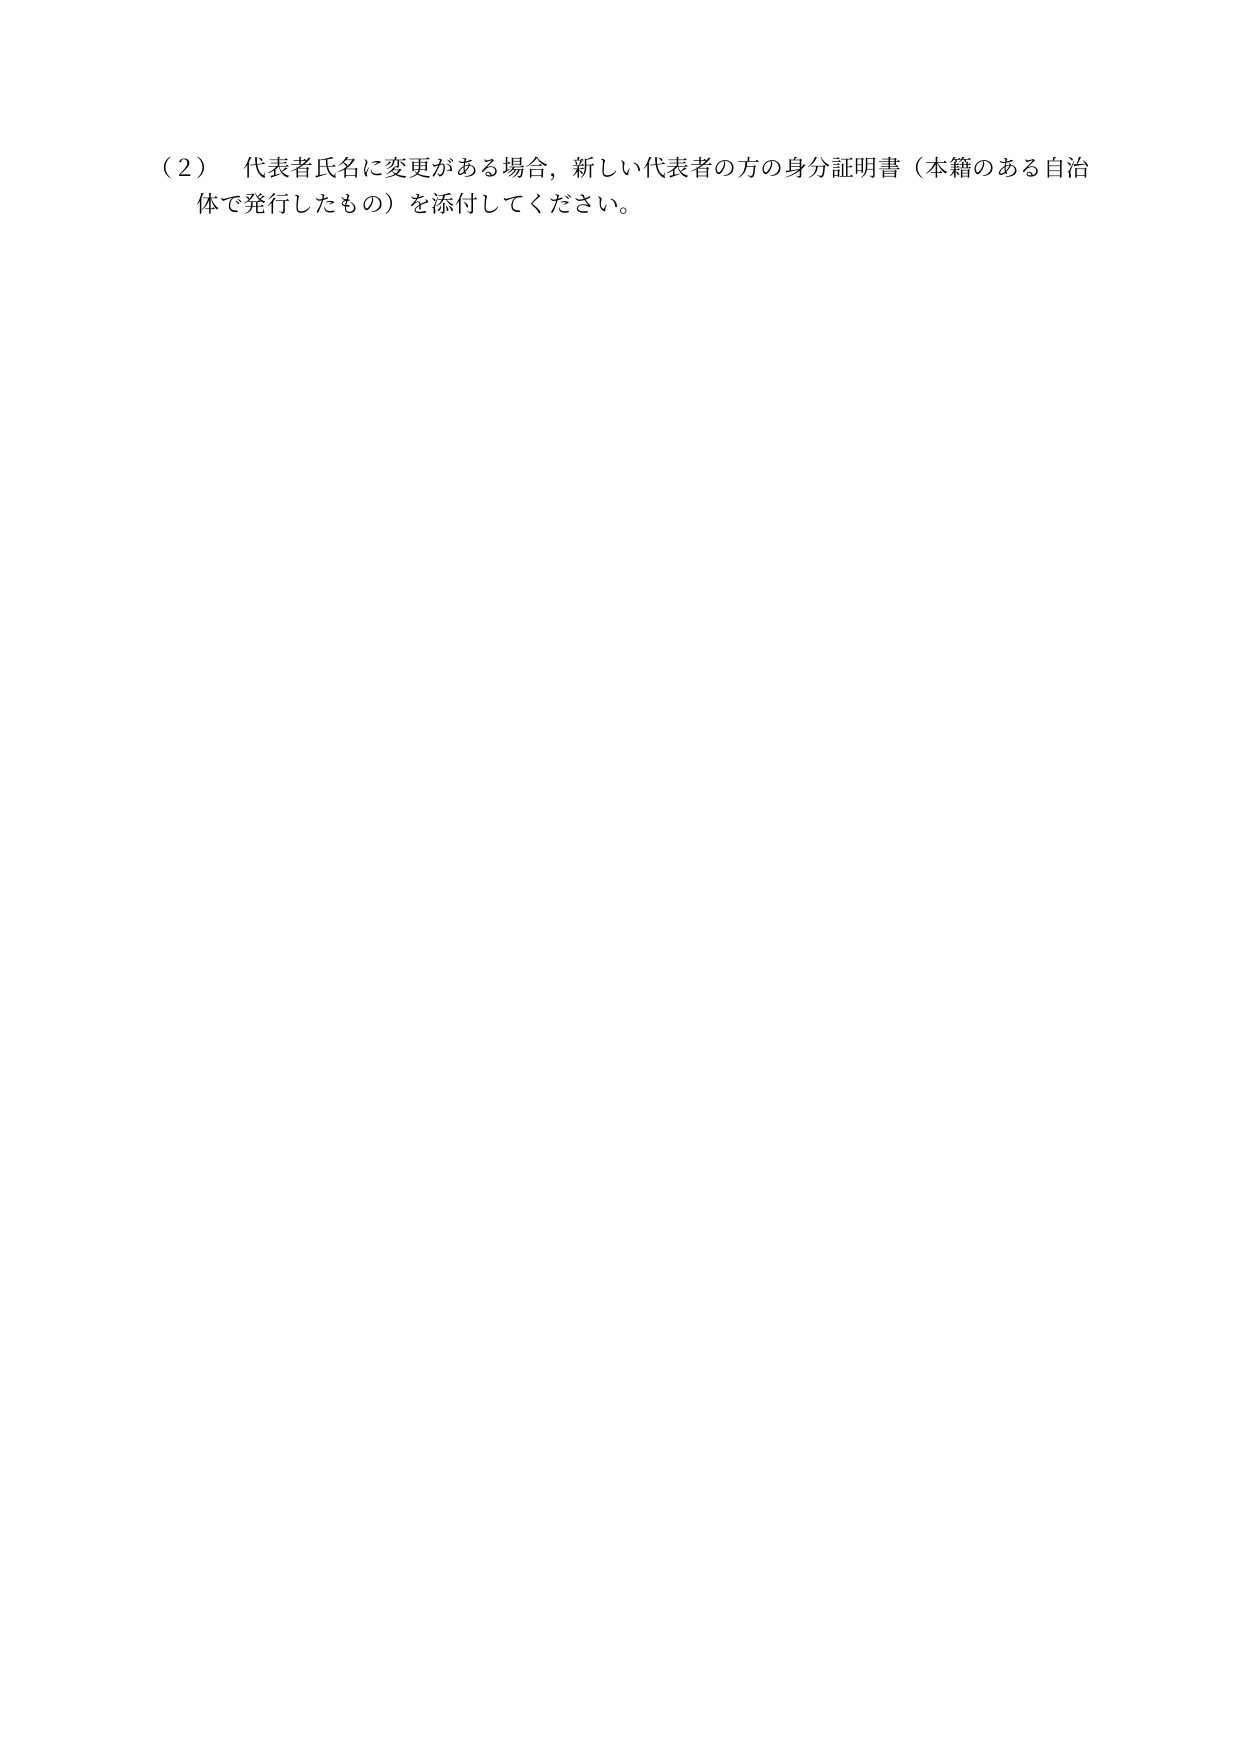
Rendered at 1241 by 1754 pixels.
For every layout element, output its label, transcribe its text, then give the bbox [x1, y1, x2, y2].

text （２） 代表者氏名に変更がある場合，新しい代表者の方の身分証明書（本籍のある自治体で発行したもの）を添付してください。 [149, 148, 1091, 221]
